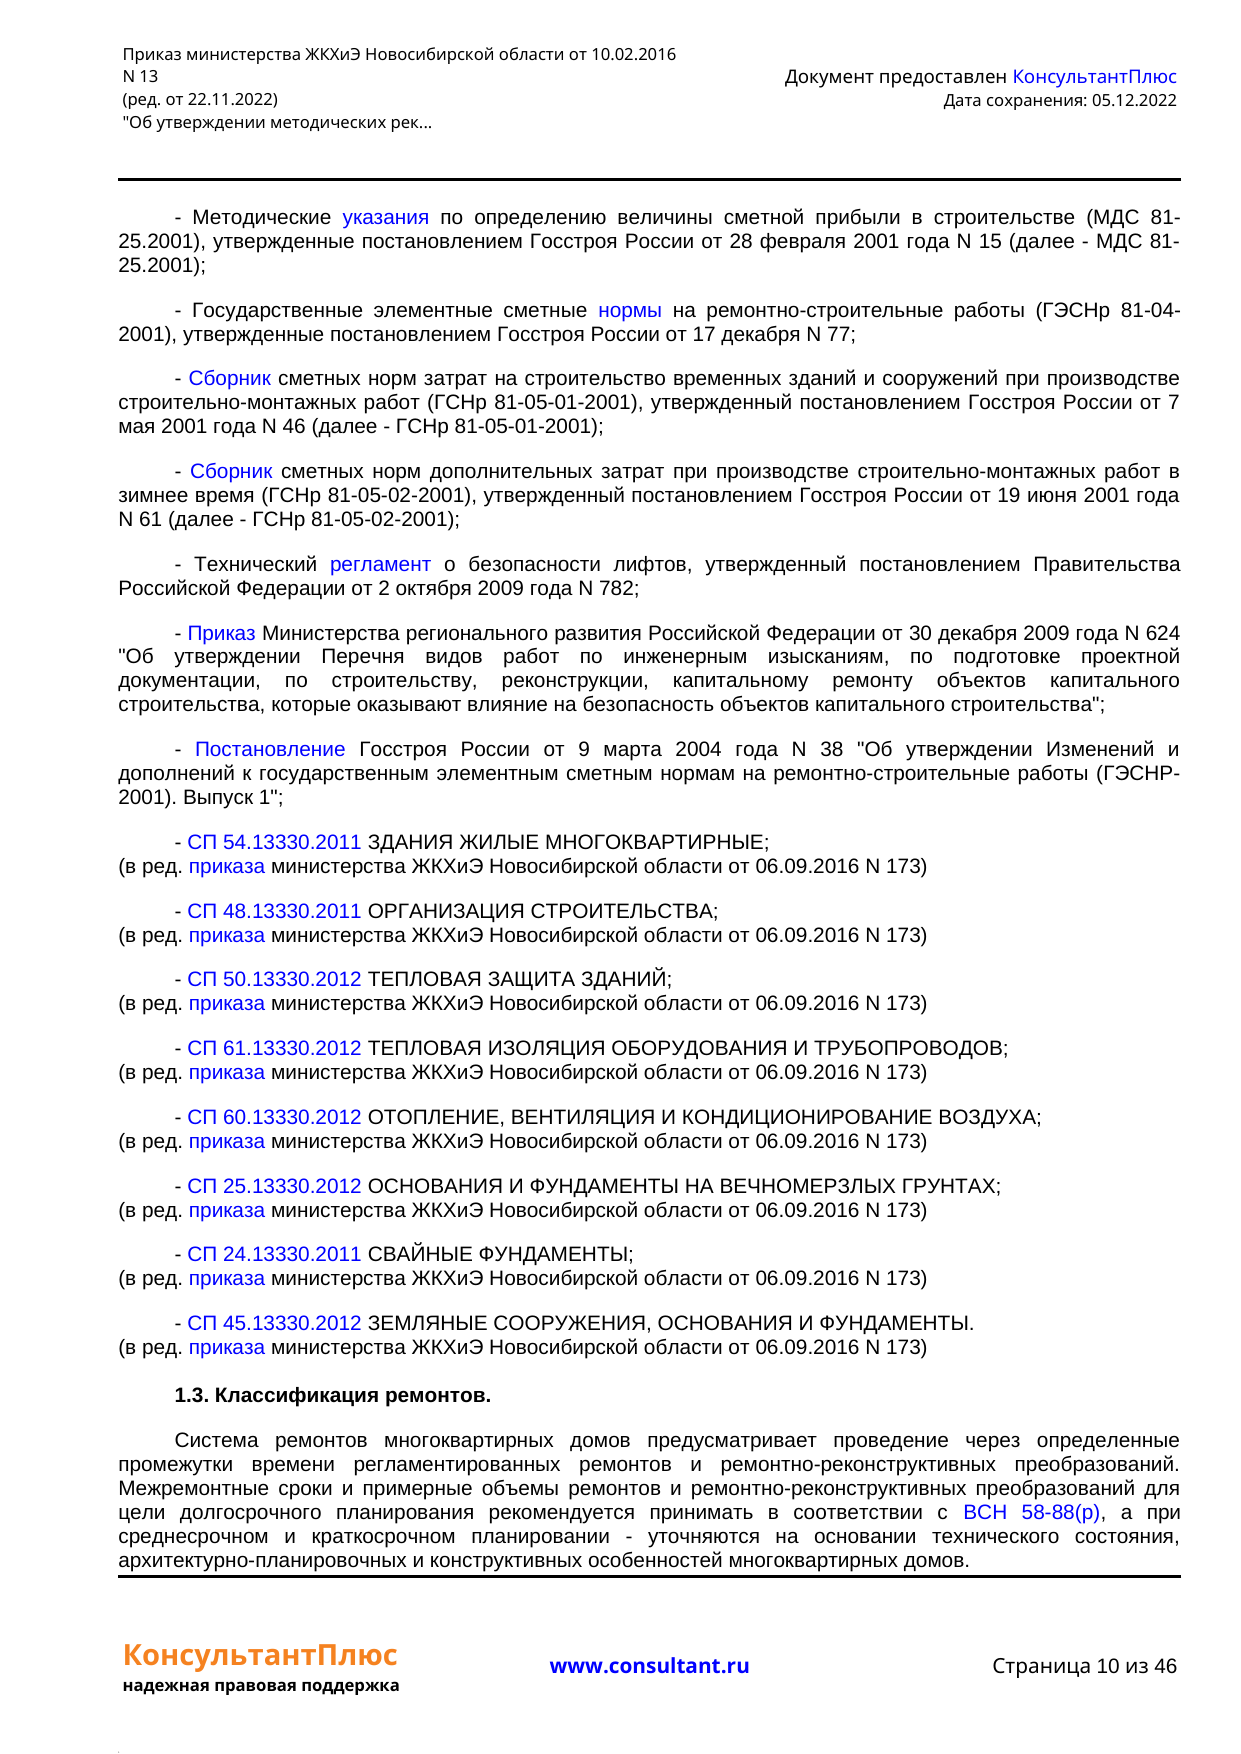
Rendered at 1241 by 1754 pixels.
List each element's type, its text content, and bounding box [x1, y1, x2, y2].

text (в ред. приказа министерства ЖКХиЭ Новосибирской области от 06.09.2016 N 173) [118, 991, 1181, 1015]
text - Сборник сметных норм затрат на строительство временных зданий и сооружений при производстве строительно-монтажных работ (ГСНр 81-05-01-2001), утвержденный постановлением Госстроя России от 7 мая 2001 года N 46 (далее - ГСНр 81-05-01-2001); [118, 366, 1181, 438]
text Система ремонтов многоквартирных домов предусматривает проведение через определенные промежутки времени регламентированных ремонтов и ремонтно-реконструктивных преобразований. Межремонтные сроки и примерные объемы ремонтов и ремонтно-реконструктивных преобразований для цели долгосрочного планирования рекомендуется принимать в соответствии с ВСН 58-88(р), а при среднесрочном и краткосрочном планировании - уточняются на основании технического состояния, архитектурно-планировочных и конструктивных особенностей многоквартирных домов. [118, 1428, 1181, 1571]
text - СП 25.13330.2012 ОСНОВАНИЯ И ФУНДАМЕНТЫ НА ВЕЧНОМЕРЗЛЫХ ГРУНТАХ; [118, 1173, 1181, 1197]
text - Методические указания по определению величины сметной прибыли в строительстве (МДС 81-25.2001), утвержденные постановлением Госстроя России от 28 февраля 2001 года N 15 (далее - МДС 81-25.2001); [118, 205, 1181, 277]
text (в ред. приказа министерства ЖКХиЭ Новосибирской области от 06.09.2016 N 173) [118, 1335, 1181, 1359]
text - СП 45.13330.2012 ЗЕМЛЯНЫЕ СООРУЖЕНИЯ, ОСНОВАНИЯ И ФУНДАМЕНТЫ. [118, 1311, 1181, 1335]
text (в ред. приказа министерства ЖКХиЭ Новосибирской области от 06.09.2016 N 173) [118, 1266, 1181, 1290]
text (в ред. приказа министерства ЖКХиЭ Новосибирской области от 06.09.2016 N 173) [118, 1197, 1181, 1221]
text - СП 24.13330.2011 СВАЙНЫЕ ФУНДАМЕНТЫ; [118, 1242, 1181, 1266]
text (в ред. приказа министерства ЖКХиЭ Новосибирской области от 06.09.2016 N 173) [118, 922, 1181, 946]
text - СП 50.13330.2012 ТЕПЛОВАЯ ЗАЩИТА ЗДАНИЙ; [118, 967, 1181, 991]
text - СП 61.13330.2012 ТЕПЛОВАЯ ИЗОЛЯЦИЯ ОБОРУДОВАНИЯ И ТРУБОПРОВОДОВ; [118, 1036, 1181, 1060]
text - Постановление Госстроя России от 9 марта 2004 года N 38 "Об утверждении Изменений и дополнений к государственным элементным сметным нормам на ремонтно-строительные работы (ГЭСНР-2001). Выпуск 1"; [118, 737, 1181, 809]
text - Сборник сметных норм дополнительных затрат при производстве строительно-монтажных работ в зимнее время (ГСНр 81-05-02-2001), утвержденный постановлением Госстроя России от 19 июня 2001 года N 61 (далее - ГСНр 81-05-02-2001); [118, 459, 1181, 531]
text - Технический регламент о безопасности лифтов, утвержденный постановлением Правительства Российской Федерации от 2 октября 2009 года N 782; [118, 552, 1181, 599]
text - Государственные элементные сметные нормы на ремонтно-строительные работы (ГЭСНр 81-04-2001), утвержденные постановлением Госстроя России от 17 декабря N 77; [118, 297, 1181, 345]
text - СП 48.13330.2011 ОРГАНИЗАЦИЯ СТРОИТЕЛЬСТВА; [118, 898, 1181, 922]
text (в ред. приказа министерства ЖКХиЭ Новосибирской области от 06.09.2016 N 173) [118, 854, 1181, 878]
text (в ред. приказа министерства ЖКХиЭ Новосибирской области от 06.09.2016 N 173) [118, 1060, 1181, 1084]
title 1.3. Классификация ремонтов. [118, 1383, 1181, 1407]
text - СП 54.13330.2011 ЗДАНИЯ ЖИЛЫЕ МНОГОКВАРТИРНЫЕ; [118, 830, 1181, 854]
text - СП 60.13330.2012 ОТОПЛЕНИЕ, ВЕНТИЛЯЦИЯ И КОНДИЦИОНИРОВАНИЕ ВОЗДУХА; [118, 1105, 1181, 1129]
text (в ред. приказа министерства ЖКХиЭ Новосибирской области от 06.09.2016 N 173) [118, 1129, 1181, 1153]
text - Приказ Министерства регионального развития Российской Федерации от 30 декабря 2009 года N 624 "Об утверждении Перечня видов работ по инженерным изысканиям, по подготовке проектной документации, по строительству, реконструкции, капитальному ремонту объектов капитального строительства, которые оказывают влияние на безопасность объектов капитального строительства"; [118, 620, 1181, 716]
